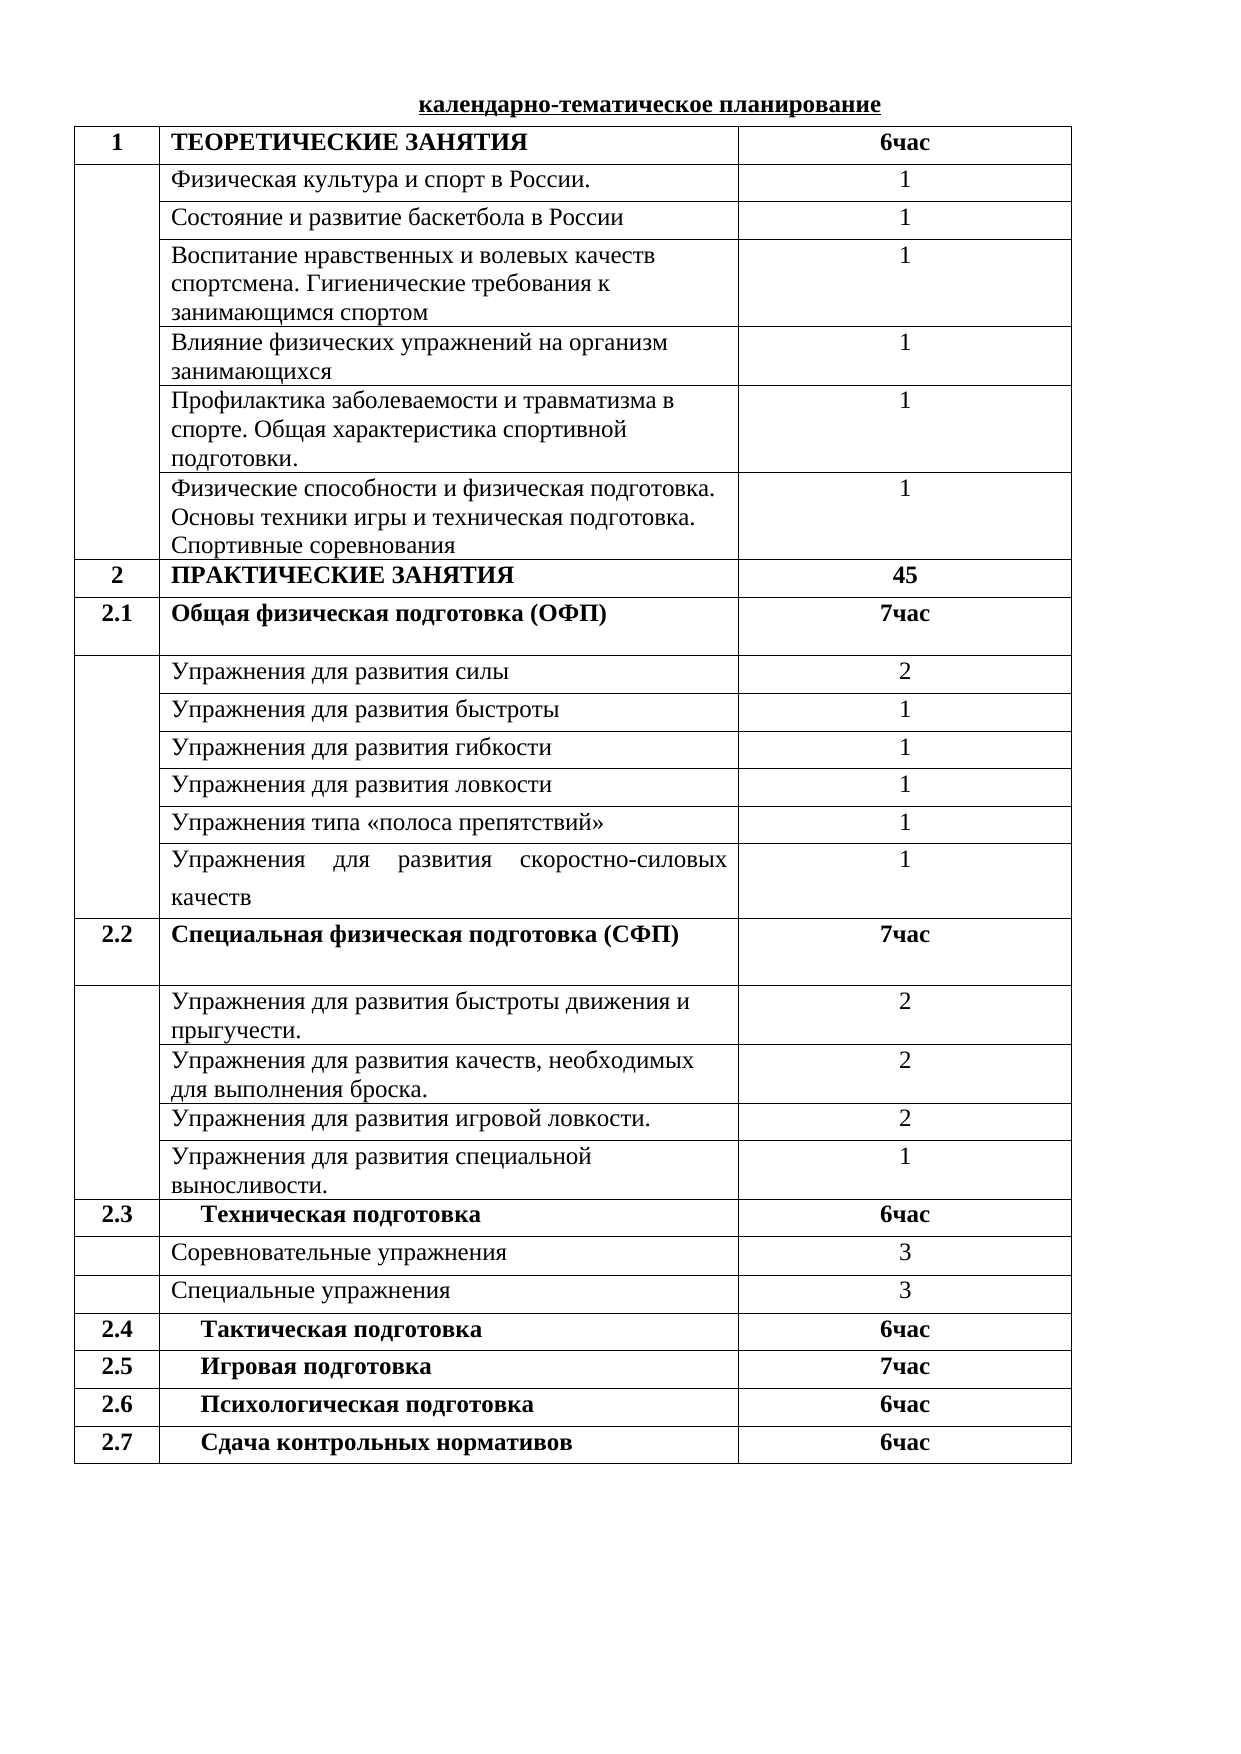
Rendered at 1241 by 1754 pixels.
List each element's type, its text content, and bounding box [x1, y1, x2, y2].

table_cell 1 [739, 327, 1071, 384]
table_cell 3 [739, 1237, 1071, 1274]
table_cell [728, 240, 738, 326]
table_cell 1 [739, 240, 1071, 326]
table_cell Упражнения для развития силы [160, 656, 738, 693]
table_header ТЕОРЕТИЧЕСКИЕ ЗАНЯТИЯ [160, 127, 738, 163]
table_cell 1 [739, 202, 1071, 239]
table_header 6час [739, 127, 1071, 163]
table_cell 6час [739, 1389, 1071, 1426]
table_cell 2.7 [75, 1427, 159, 1463]
table_cell Упражнения для развития скоростно-силовых качеств [160, 844, 738, 918]
table_cell 1 [739, 386, 1071, 472]
table_cell 7час [739, 598, 1071, 655]
table_cell 6час [739, 1314, 1071, 1350]
table_cell 7час [739, 919, 1071, 985]
table_cell 45 [739, 560, 1071, 597]
table_cell 2.5 [75, 1351, 159, 1388]
table_cell 1 [739, 165, 1071, 201]
table_cell Упражнения для развития гибкости [160, 732, 738, 768]
table_cell Упражнения для развития быстроты движения и прыгучести. [160, 986, 738, 1044]
table_cell Упражнения для развития ловкости [160, 769, 738, 806]
table_cell 1 [739, 769, 1071, 806]
table_cell 1 [739, 1141, 1071, 1198]
table_cell Влияние физических упражнений на организм занимающихся [160, 327, 738, 384]
table_cell 1 [739, 694, 1071, 731]
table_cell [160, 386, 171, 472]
table_cell 2 [739, 656, 1071, 693]
table_cell 1 [739, 844, 1071, 918]
table_cell [75, 1237, 159, 1274]
table_cell Состояние и развитие баскетбола в России [160, 202, 738, 239]
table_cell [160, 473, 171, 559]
table_cell 2.1 [75, 598, 159, 655]
table_cell 2 [739, 1045, 1071, 1102]
table_header 1 [75, 127, 159, 163]
table_cell 2 [739, 986, 1071, 1044]
text календарно-тематическое планирование [74, 89, 1152, 117]
table_cell [75, 656, 159, 918]
table_cell Упражнения для развития качеств, необходимых для выполнения броска. [160, 1045, 738, 1102]
table_cell 2.2 [75, 919, 159, 985]
table_cell Физическая культура и спорт в России. [160, 165, 738, 201]
table_cell Специальные упражнения [160, 1276, 738, 1313]
table_cell 2.4 [75, 1314, 159, 1350]
table_cell Упражнения типа «полоса препятствий» [160, 807, 738, 843]
table_cell Игровая подготовка [160, 1351, 738, 1388]
table_cell 2.3 [75, 1200, 159, 1236]
table_cell Общая физическая подготовка (ОФП) [160, 598, 738, 655]
table_cell [75, 165, 159, 559]
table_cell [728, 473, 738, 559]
table_cell 3 [739, 1276, 1071, 1313]
table_cell Специальная физическая подготовка (СФП) [160, 919, 738, 985]
table_cell 2 [75, 560, 159, 597]
table_cell ПРАКТИЧЕСКИЕ ЗАНЯТИЯ [160, 560, 738, 597]
table_cell 1 [739, 473, 1071, 559]
table_cell 2.6 [75, 1389, 159, 1426]
table_cell 6час [739, 1427, 1071, 1463]
table_cell 7час [739, 1351, 1071, 1388]
table_cell Упражнения для развития игровой ловкости. [160, 1104, 738, 1140]
table_cell [75, 1276, 159, 1313]
table_cell Упражнения для развития быстроты [160, 694, 738, 731]
table_cell 6час [739, 1200, 1071, 1236]
table_cell Соревновательные упражнения [160, 1237, 738, 1274]
table_cell Тактическая подготовка [160, 1314, 738, 1350]
table_cell [75, 986, 159, 1198]
table_cell Техническая подготовка [160, 1200, 738, 1236]
table_cell Сдача контрольных нормативов [160, 1427, 738, 1463]
table_cell 1 [739, 732, 1071, 768]
table_cell 1 [739, 807, 1071, 843]
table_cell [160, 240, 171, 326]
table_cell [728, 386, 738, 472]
table_cell 2 [739, 1104, 1071, 1140]
table_cell Психологическая подготовка [160, 1389, 738, 1426]
table_cell Упражнения для развития специальной выносливости. [160, 1141, 738, 1198]
